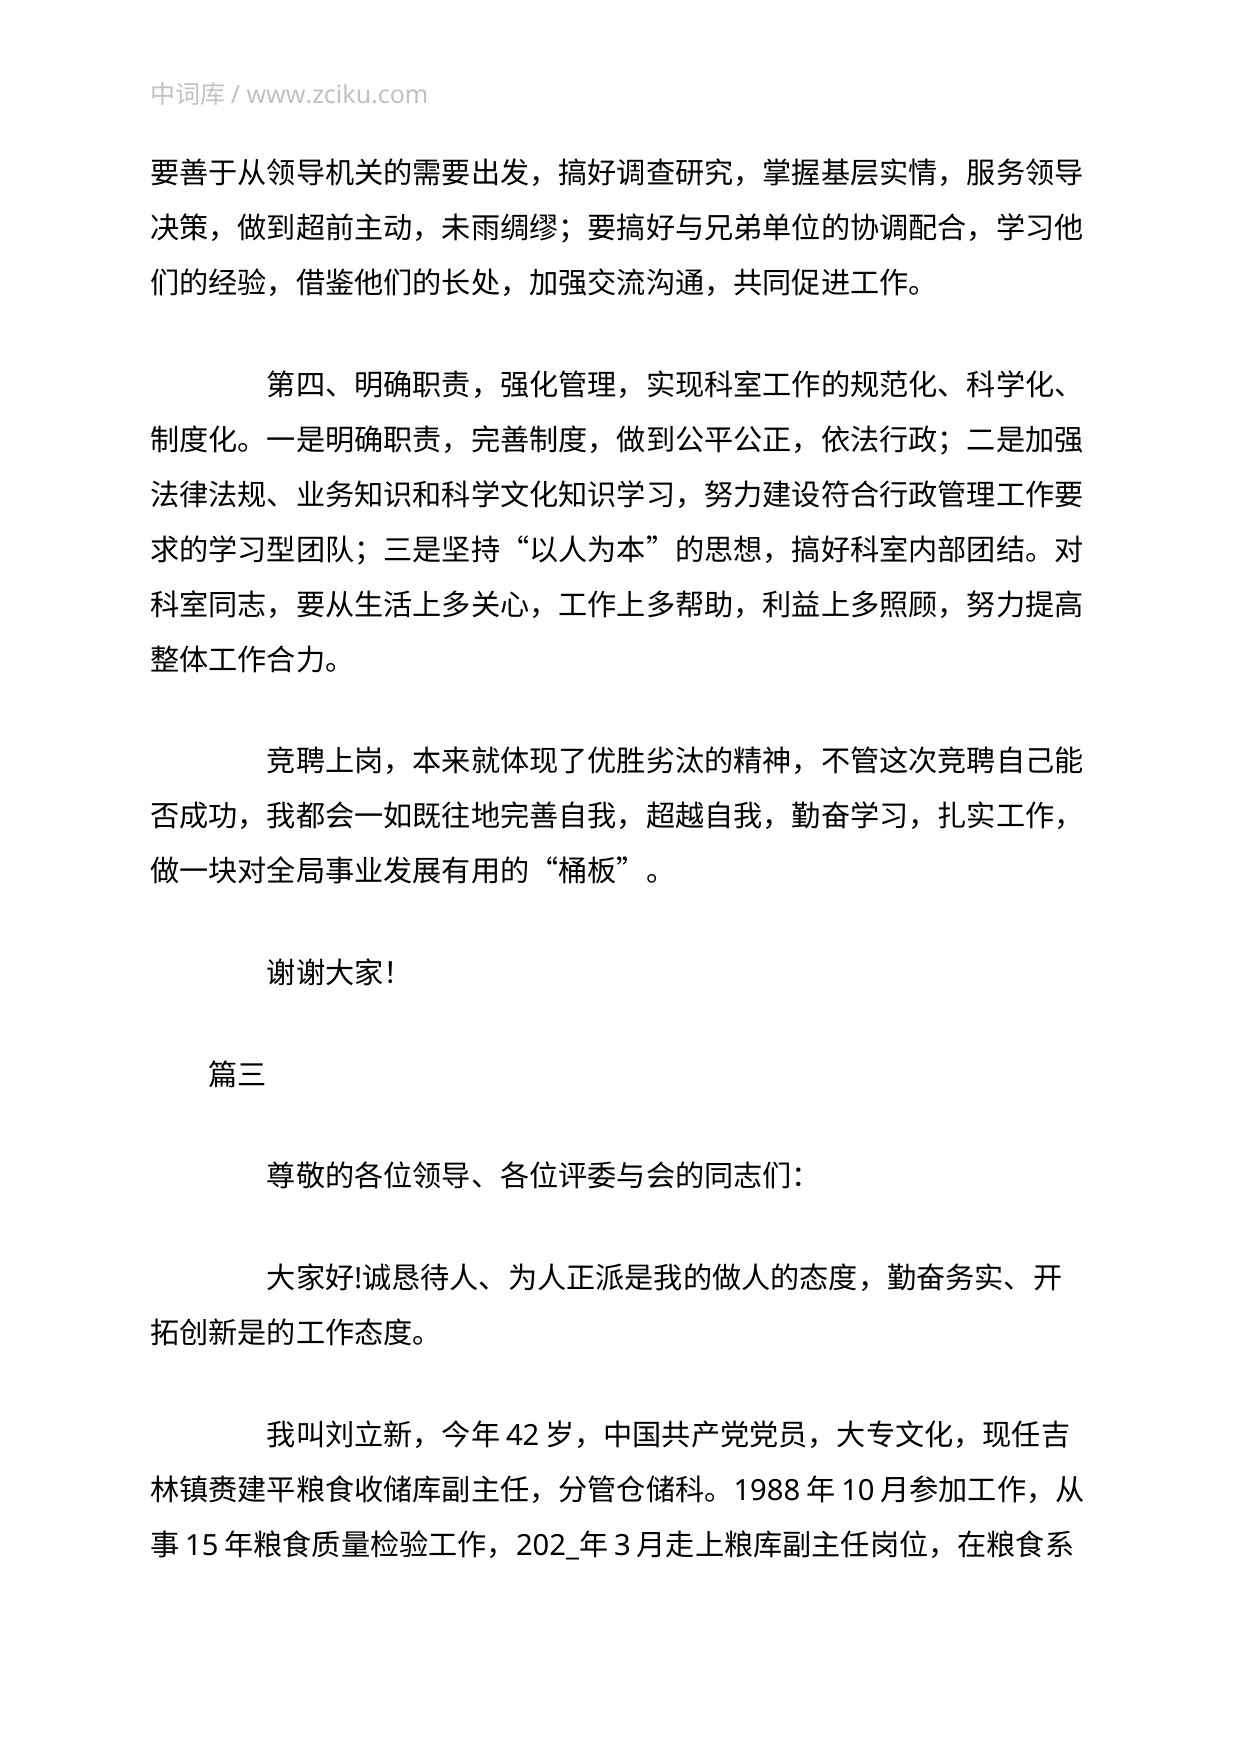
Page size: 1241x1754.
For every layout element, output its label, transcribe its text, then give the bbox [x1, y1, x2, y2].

text 竞聘上岗，本来就体现了优胜劣汰的精神，不管这次竞聘自己能否成功，我都会一如既往地完善自我，超越自我，勤奋学习，扎实工作，做一块对全局事业发展有用的“桶板”。 [150, 738, 1090, 890]
text 第四、明确职责，强化管理，实现科室工作的规范化、科学化、制度化。一是明确职责，完善制度，做到公平公正，依法行政；二是加强法律法规、业务知识和科学文化知识学习，努力建设符合行政管理工作要求的学习型团队；三是坚持“以人为本”的思想，搞好科室内部团结。对科室同志，要从生活上多关心，工作上多帮助，利益上多照顾，努力提高整体工作合力。 [150, 362, 1090, 678]
text 大家好!诚恳待人、为人正派是我的做人的态度，勤奋务实、开拓创新是的工作态度。 [150, 1255, 1090, 1352]
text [150, 1411, 1090, 1564]
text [150, 150, 1090, 302]
text 篇三 [150, 1051, 1090, 1093]
text 谢谢大家！ [150, 949, 1090, 992]
text 尊敬的各位领导、各位评委与会的同志们： [150, 1153, 1090, 1195]
